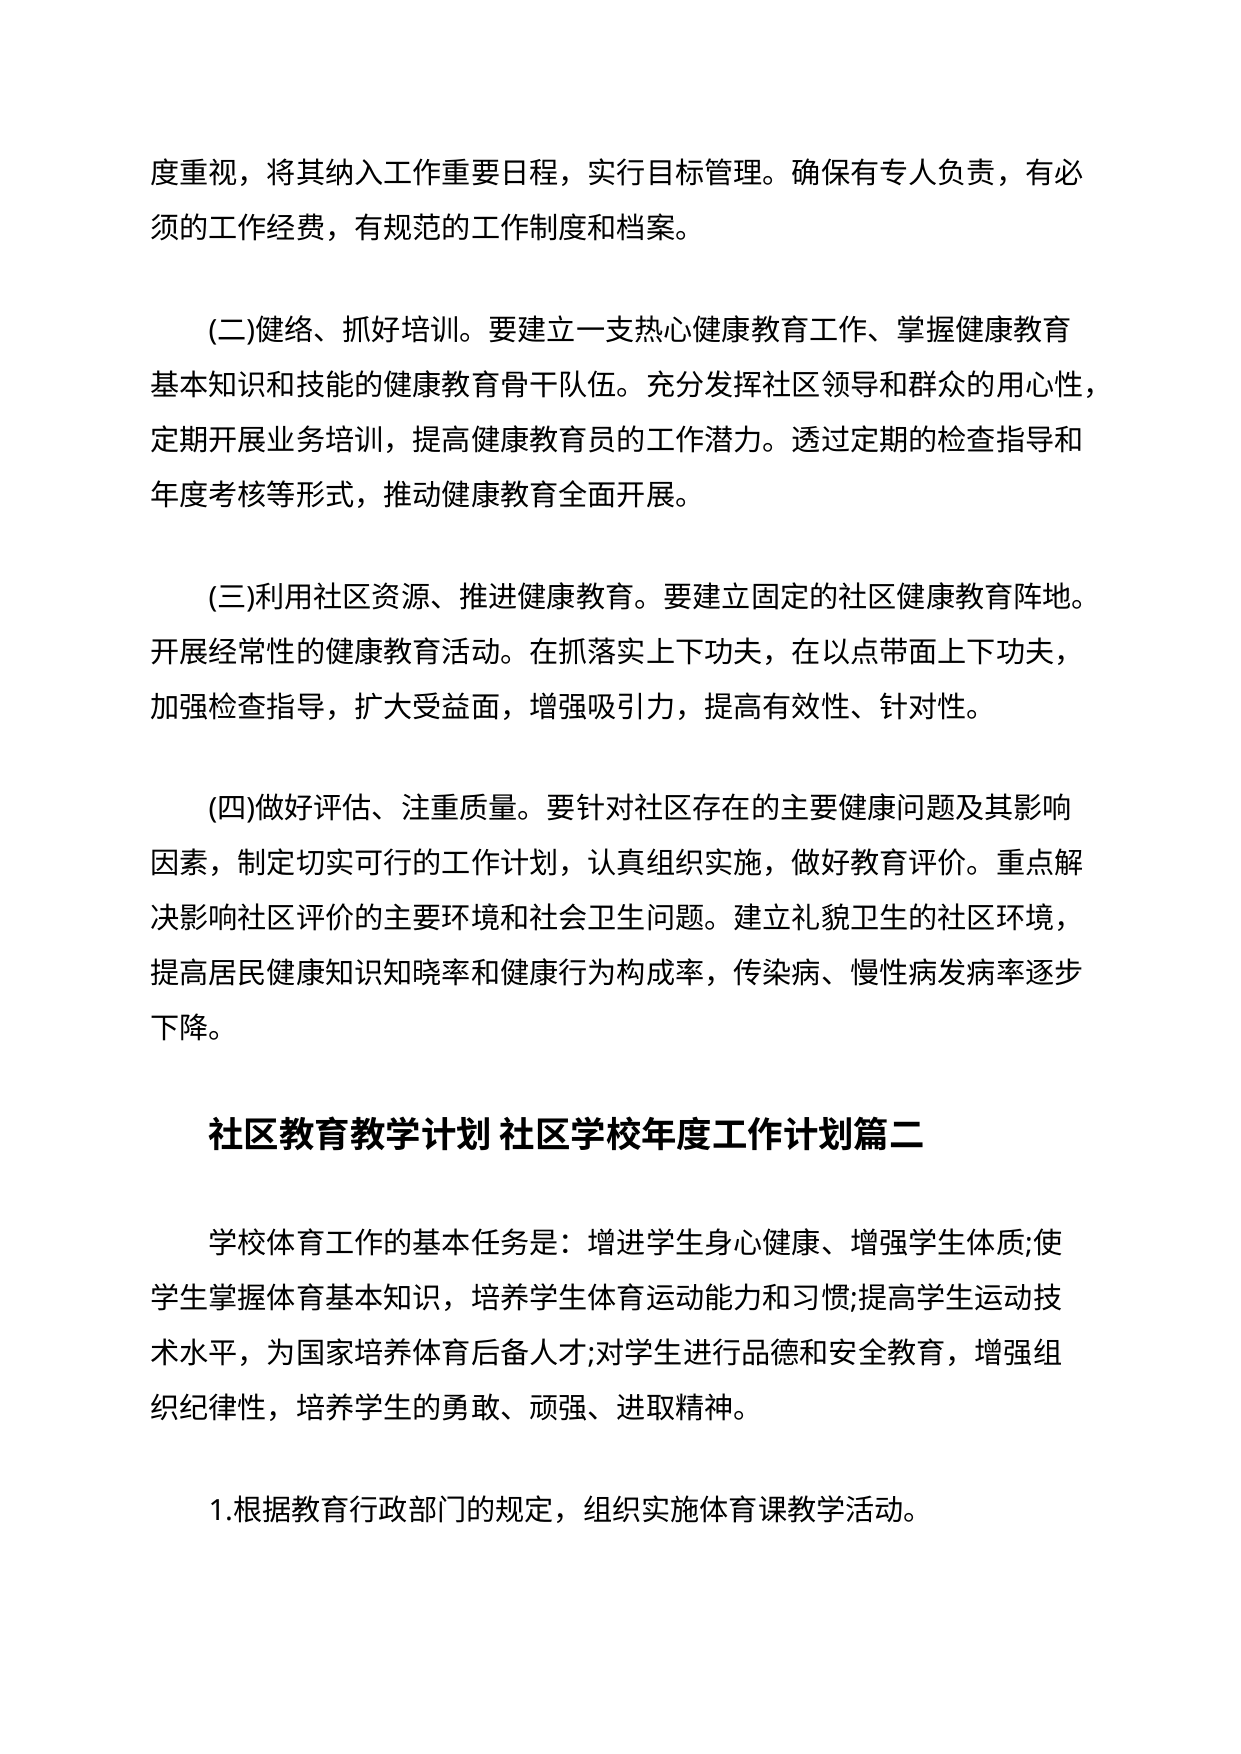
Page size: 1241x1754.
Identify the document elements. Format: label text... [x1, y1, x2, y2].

text (三)利用社区资源、推进健康教育。要建立固定的社区健康教育阵地。开展经常性的健康教育活动。在抓落实上下功夫，在以点带面上下功夫，加强检查指导，扩大受益面，增强吸引力，提高有效性、针对性。 [150, 573, 1090, 725]
text 学校体育工作的基本任务是：增进学生身心健康、增强学生体质;使学生掌握体育基本知识，培养学生体育运动能力和习惯;提高学生运动技术水平，为国家培养体育后备人才;对学生进行品德和安全教育，增强组织纪律性，培养学生的勇敢、顽强、进取精神。 [150, 1220, 1090, 1427]
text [150, 150, 1090, 247]
text (四)做好评估、注重质量。要针对社区存在的主要健康问题及其影响因素，制定切实可行的工作计划，认真组织实施，做好教育评价。重点解决影响社区评价的主要环境和社会卫生问题。建立礼貌卫生的社区环境，提高居民健康知识知晓率和健康行为构成率，传染病、慢性病发病率逐步下降。 [150, 785, 1090, 1047]
text 1.根据教育行政部门的规定，组织实施体育课教学活动。 [150, 1487, 1090, 1529]
text (二)健络、抓好培训。要建立一支热心健康教育工作、掌握健康教育基本知识和技能的健康教育骨干队伍。充分发挥社区领导和群众的用心性，定期开展业务培训，提高健康教育员的工作潜力。透过定期的检查指导和年度考核等形式，推动健康教育全面开展。 [150, 307, 1090, 514]
text 社区教育教学计划 社区学校年度工作计划篇二 [150, 1106, 1090, 1158]
